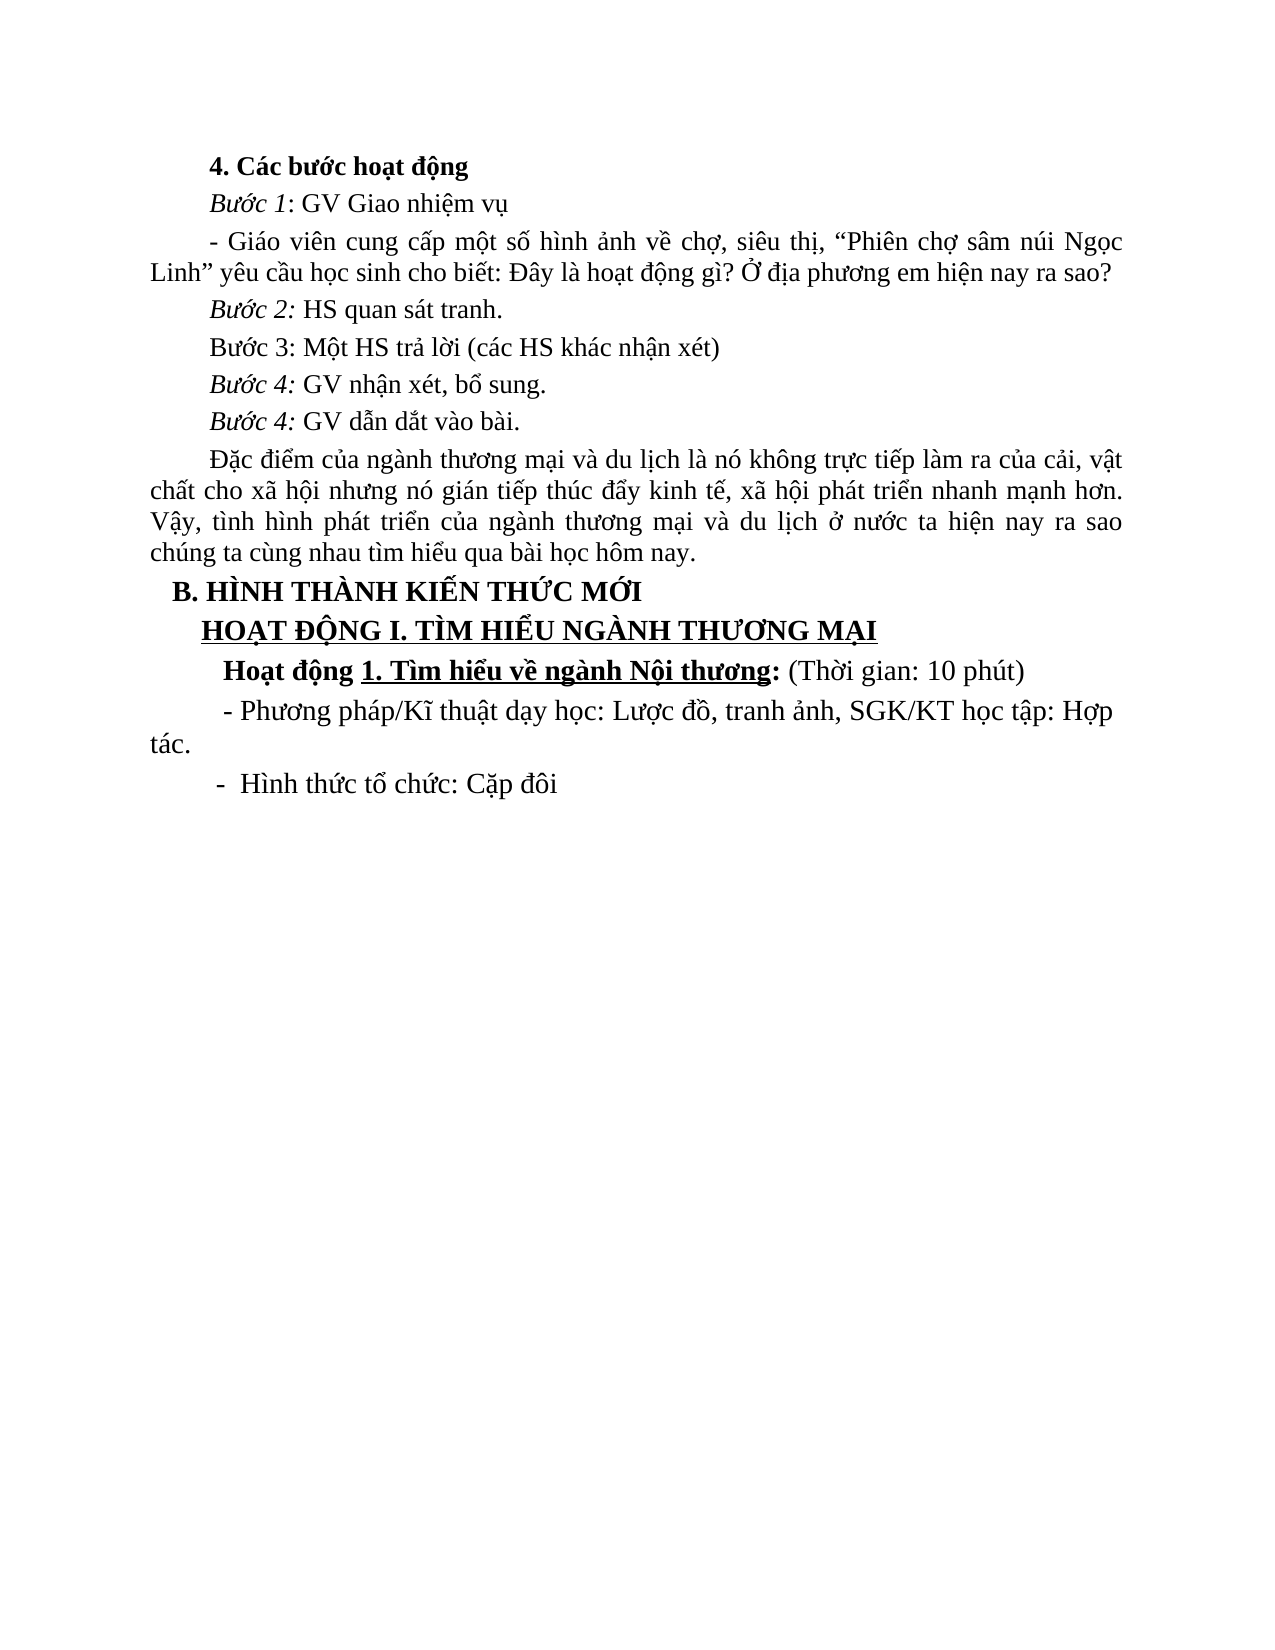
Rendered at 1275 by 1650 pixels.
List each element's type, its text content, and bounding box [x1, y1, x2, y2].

text B. HÌNH THÀNH KIẾN THỨC MỚI [150, 574, 1125, 607]
text Bước 4: GV dẫn dắt vào bài. [150, 406, 1125, 437]
text - Giáo viên cung cấp một số hình ảnh về chợ, siêu thị, “Phiên chợ sâm núi Ngọc Linh” yêu cầu học sinh cho biết: Đây là hoạt động gì? Ở địa phương em hiện nay ra sao? [150, 225, 1125, 287]
text Bước 2: HS quan sát tranh. [150, 293, 1125, 324]
text - Phương pháp/Kĩ thuật dạy học: Lược đồ, tranh ảnh, SGK/KT học tập: Hợp tác. [150, 693, 1125, 760]
text Đặc điểm của ngành thương mại và du lịch là nó không trực tiếp làm ra của cải, vật chất cho xã hội nhưng nó gián tiếp thúc đẩy kinh tế, xã hội phát triển nhanh mạnh hơn. Vậy, tình hình phát triển của ngành thương mại và du lịch ở nước ta hiện nay ra sao chúng ta cùng nhau tìm hiểu qua bài học hôm nay. [150, 443, 1125, 567]
text HOẠT ĐỘNG I. TÌM HIỂU NGÀNH THƯƠNG MẠI [150, 613, 1125, 647]
text Hoạt động 1. Tìm hiểu về ngành Nội thương: (Thời gian: 10 phút) [150, 653, 1125, 687]
text - Hình thức tổ chức: Cặp đôi [150, 766, 1125, 800]
text 4. Các bước hoạt động [150, 150, 1125, 181]
text Bước 3: Một HS trả lời (các HS khác nhận xét) [150, 331, 1125, 362]
text Bước 4: GV nhận xét, bổ sung. [150, 368, 1125, 399]
text Bước 1: GV Giao nhiệm vụ [150, 187, 1125, 218]
